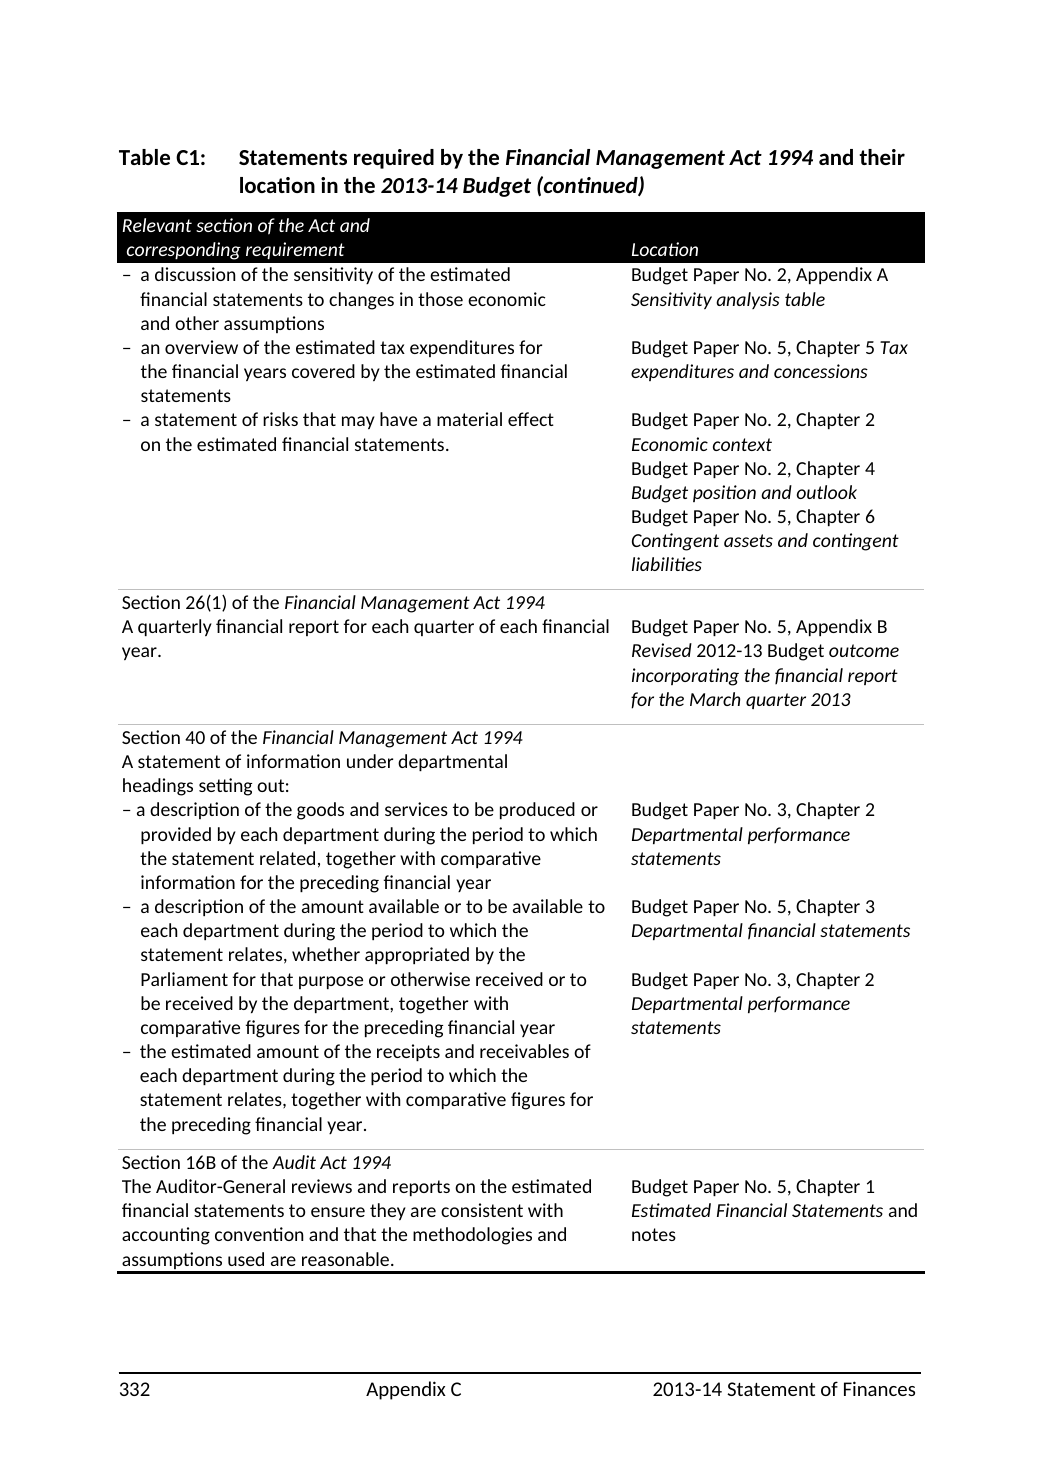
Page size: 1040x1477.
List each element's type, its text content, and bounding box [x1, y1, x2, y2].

subtitle Table C1: Statements required by the Financial Management Act 1994 and their location in the 2013-14 Budget (continued) [118, 143, 921, 199]
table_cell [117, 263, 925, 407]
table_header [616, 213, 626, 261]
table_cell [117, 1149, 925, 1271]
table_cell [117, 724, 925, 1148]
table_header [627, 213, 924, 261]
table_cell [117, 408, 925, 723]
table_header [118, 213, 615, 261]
